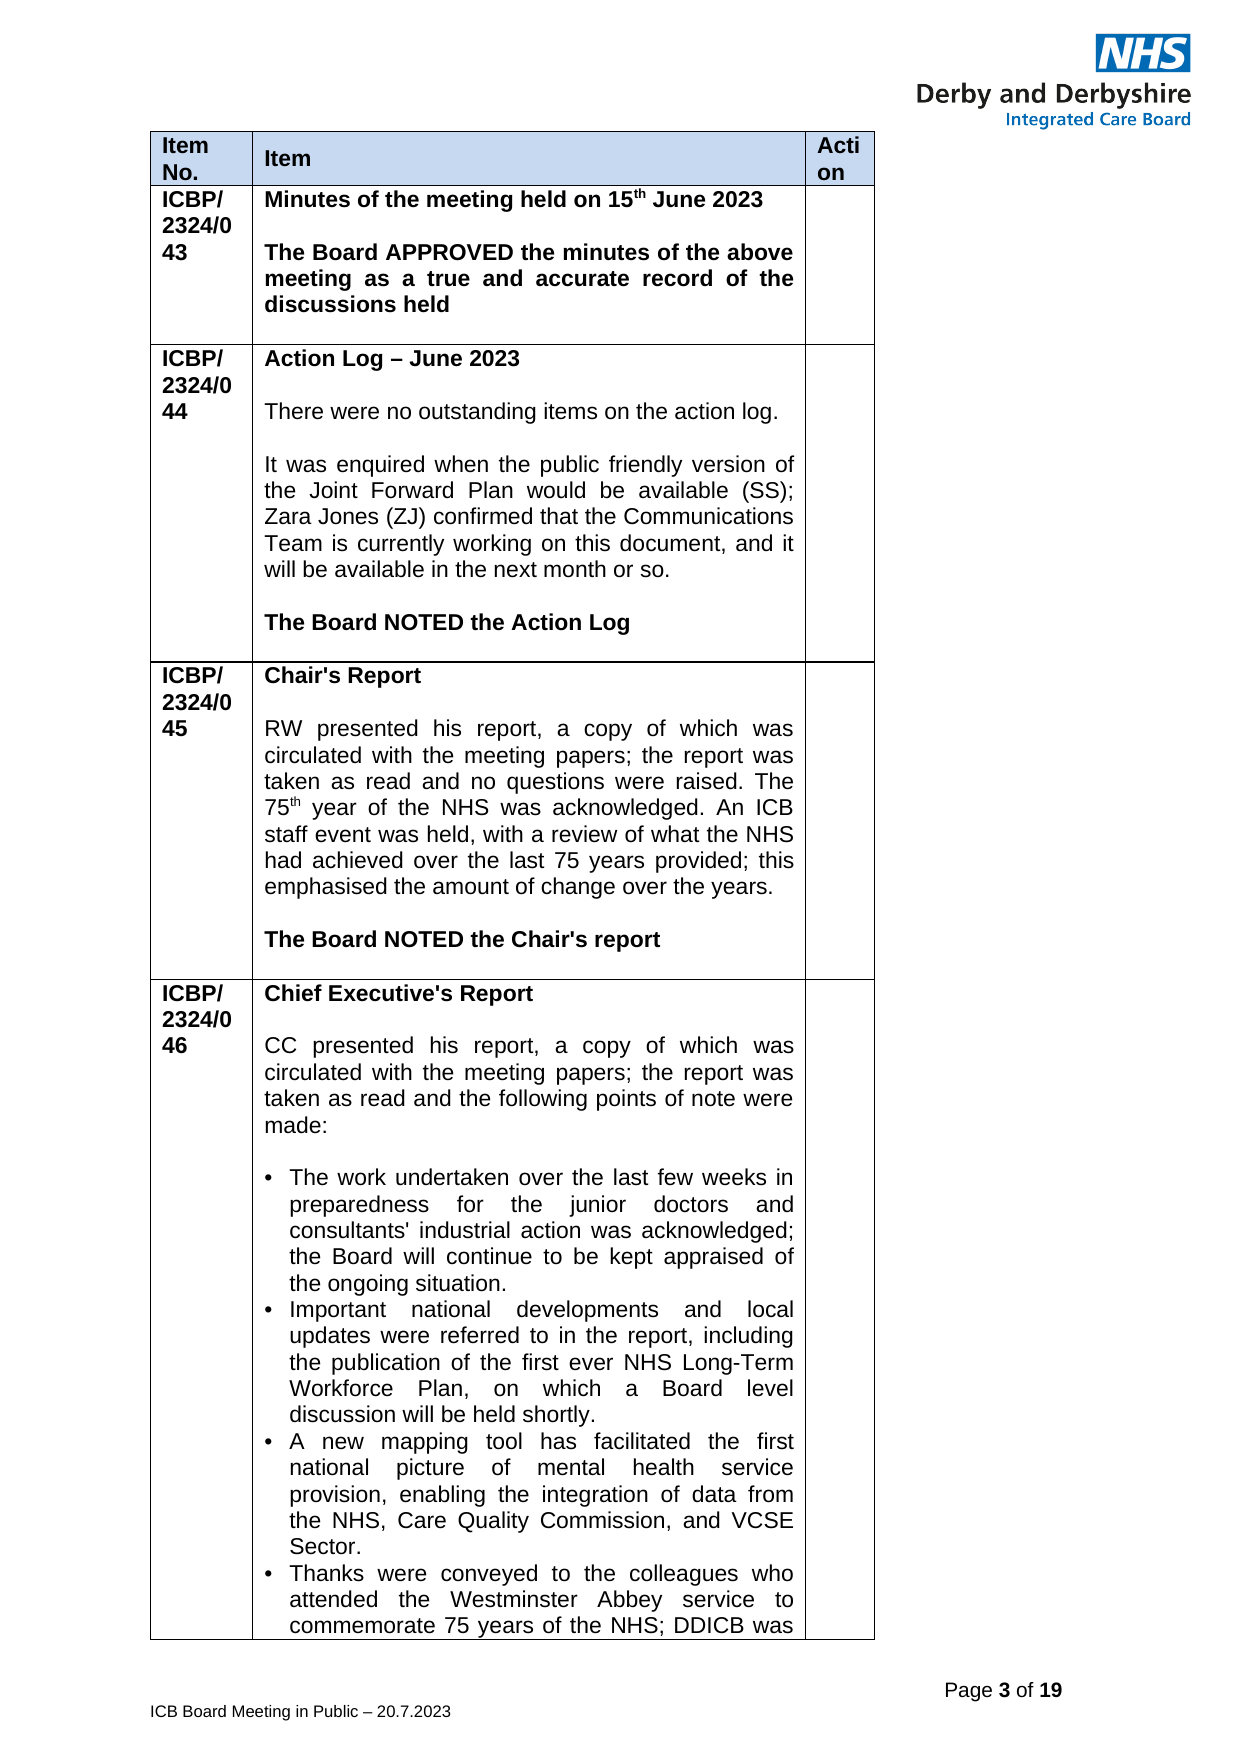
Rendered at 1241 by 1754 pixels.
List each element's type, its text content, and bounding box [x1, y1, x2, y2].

table_cell Action Log – June 2023 There were no outstanding items on the action log. It was enquired when the public friendly version of the Joint Forward Plan would be available (SS); Zara Jones (ZJ) confirmed that the Communications Team is currently working on this document, and it will be available in the next month or so. The Board NOTED the Action Log [253, 345, 805, 661]
table_header Action [806, 132, 874, 185]
table_header Item No. [151, 132, 252, 185]
picture [908, 26, 1200, 133]
table_cell [806, 186, 874, 344]
table_cell [806, 663, 874, 979]
table_header Item [253, 132, 805, 185]
table_cell Minutes of the meeting held on 15th June 2023 The Board APPROVED the minutes of the above meeting as a true and accurate record of the discussions held [253, 186, 805, 344]
table_cell [806, 345, 874, 661]
table_cell [806, 980, 874, 1639]
table_cell ICBP/2324/044 [151, 345, 252, 661]
table_cell ICBP/2324/046 [151, 980, 252, 1639]
table_cell ICBP/2324/043 [151, 186, 252, 344]
table_cell Chair's Report RW presented his report, a copy of which was circulated with the meeting papers; the report was taken as read and no questions were raised. The 75th year of the NHS was acknowledged. An ICB staff event was held, with a review of what the NHS had achieved over the last 75 years provided; this emphasised the amount of change over the years. The Board NOTED the Chair's report [253, 663, 805, 979]
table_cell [253, 980, 805, 1639]
table_cell ICBP/2324/045 [151, 663, 252, 979]
